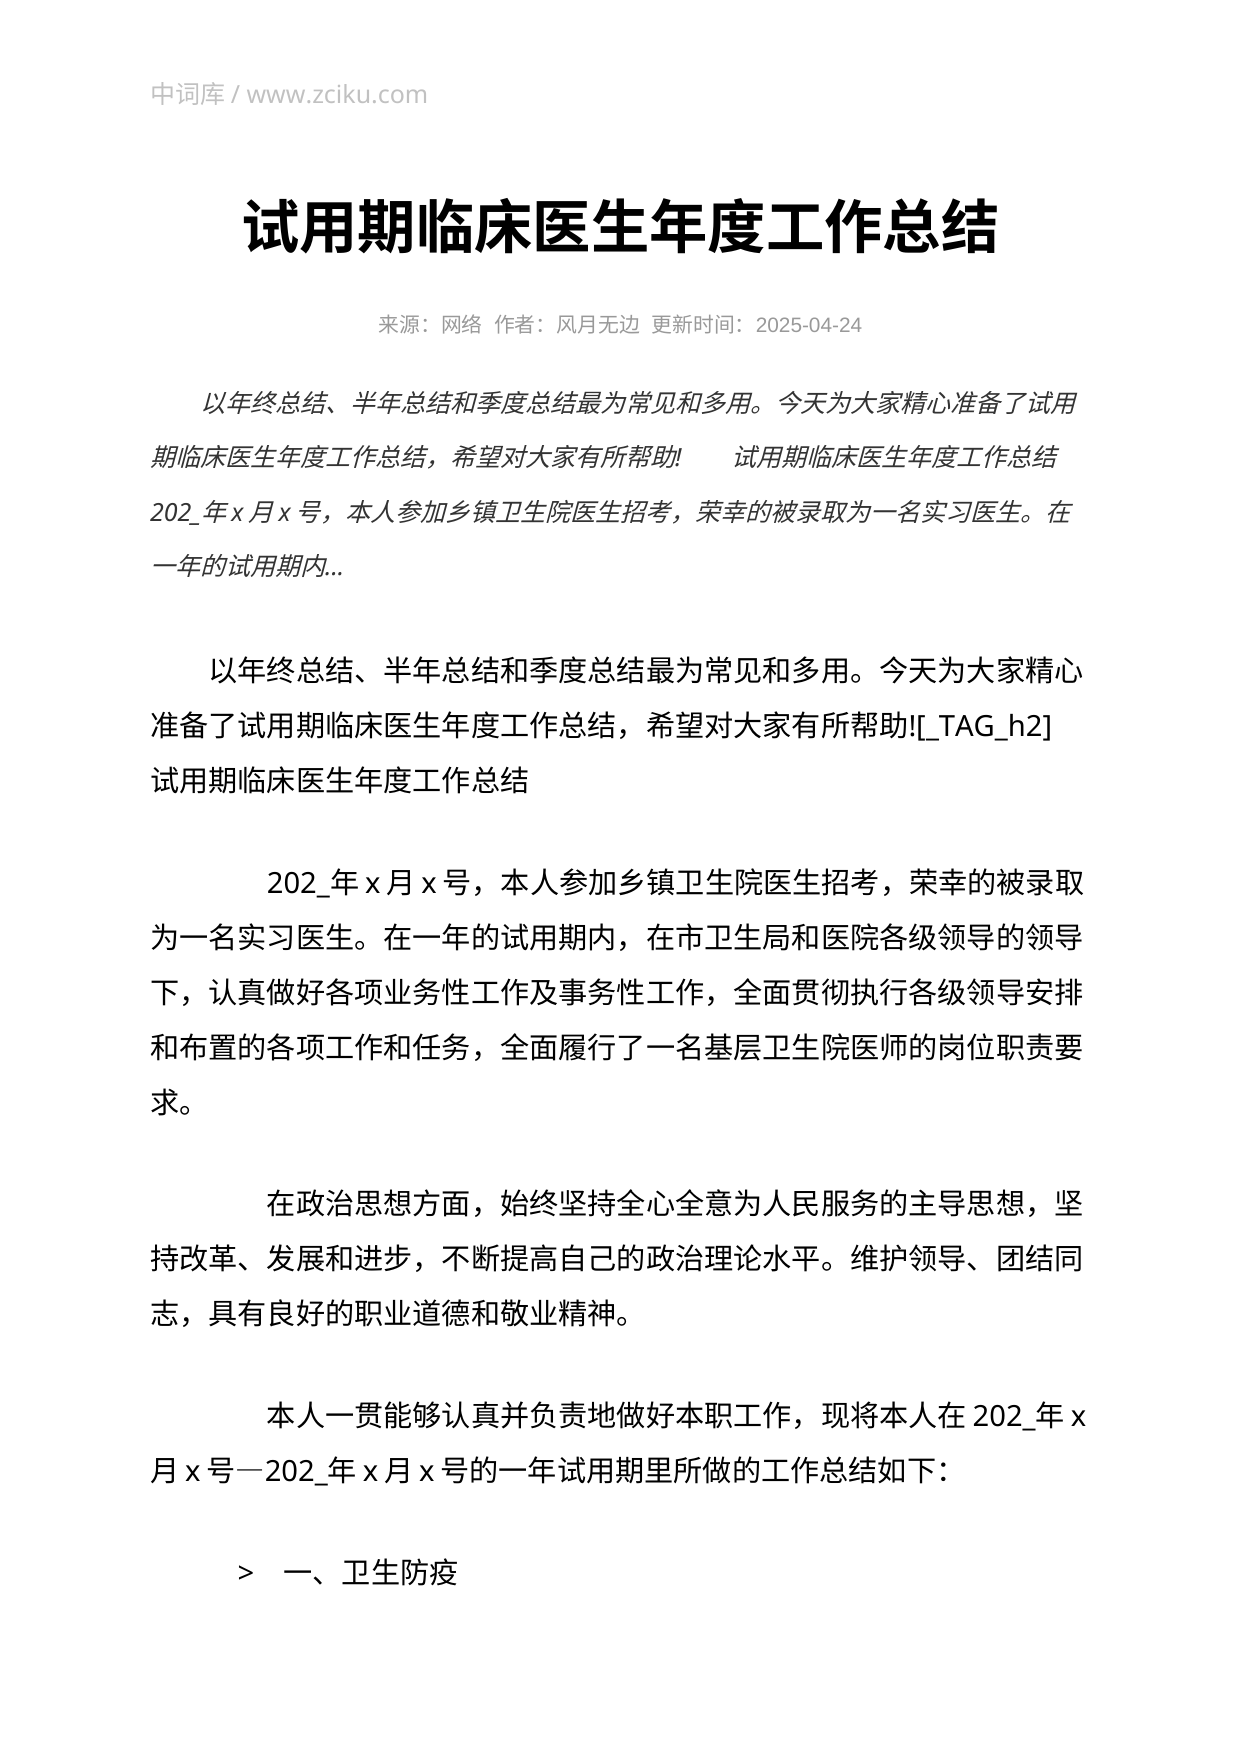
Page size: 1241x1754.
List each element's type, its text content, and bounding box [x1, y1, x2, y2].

text 以年终总结、半年总结和季度总结最为常见和多用。今天为大家精心准备了试用期临床医生年度工作总结，希望对大家有所帮助! 试用期临床医生年度工作总结 202_年x月x号，本人参加乡镇卫生院医生招考，荣幸的被录取为一名实习医生。在一年的试用期内... [150, 383, 1090, 583]
text > 一、卫生防疫 [150, 1549, 1090, 1592]
text 本人一贯能够认真并负责地做好本职工作，现将本人在202_年x月x号—202_年x月x号的一年试用期里所做的工作总结如下： [150, 1392, 1090, 1490]
text 以年终总结、半年总结和季度总结最为常见和多用。今天为大家精心准备了试用期临床医生年度工作总结，希望对大家有所帮助![_TAG_h2] 试用期临床医生年度工作总结 [150, 648, 1090, 800]
text 来源：网络 作者：风月无边 更新时间：2025-04-24 [150, 313, 1090, 337]
text 在政治思想方面，始终坚持全心全意为人民服务的主导思想，坚持改革、发展和进步，不断提高自己的政治理论水平。维护领导、团结同志，具有良好的职业道德和敬业精神。 [150, 1181, 1090, 1333]
subtitle 试用期临床医生年度工作总结 [150, 181, 1090, 266]
text 202_年x月x号，本人参加乡镇卫生院医生招考，荣幸的被录取为一名实习医生。在一年的试用期内，在市卫生局和医院各级领导的领导下，认真做好各项业务性工作及事务性工作，全面贯彻执行各级领导安排和布置的各项工作和任务，全面履行了一名基层卫生院医师的岗位职责要求。 [150, 859, 1090, 1121]
